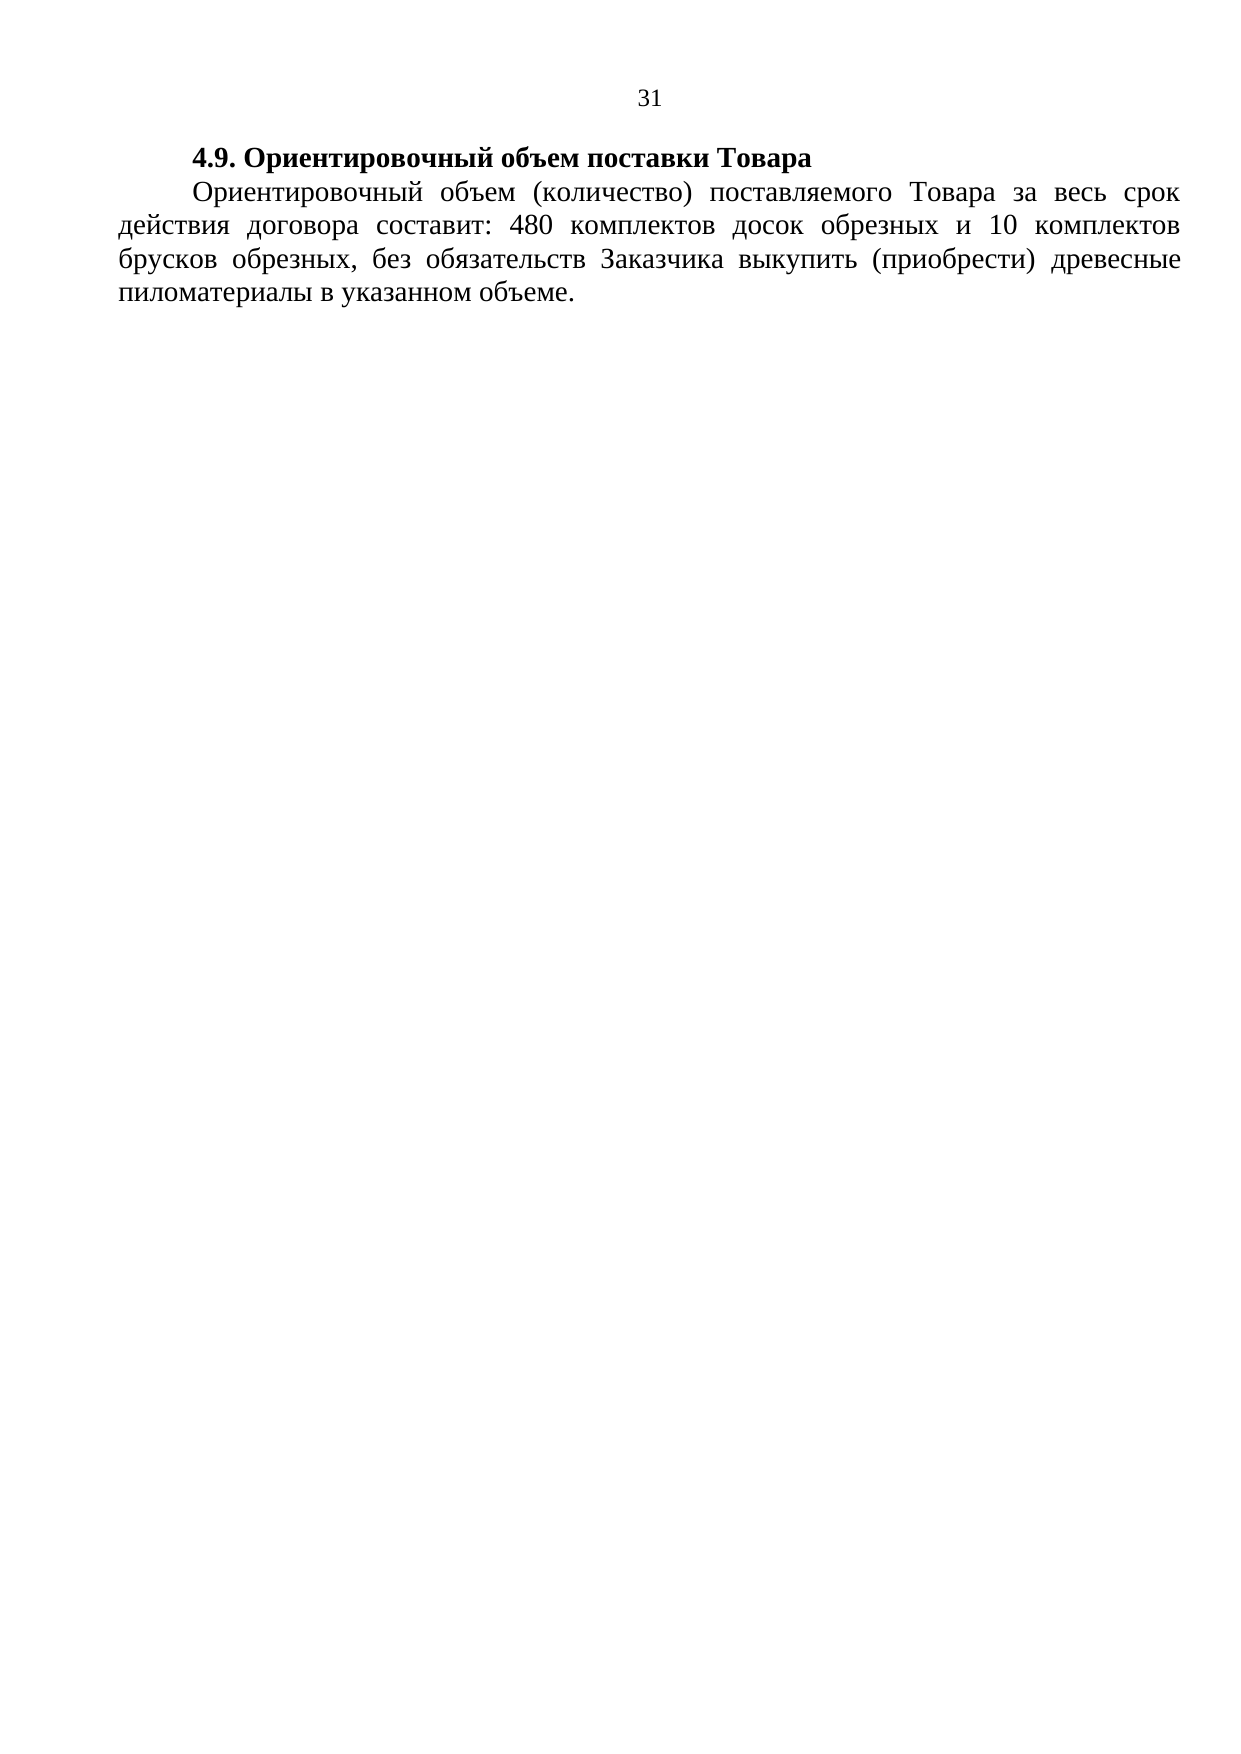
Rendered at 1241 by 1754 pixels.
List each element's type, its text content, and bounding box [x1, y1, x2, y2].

text Ориентировочный объем (количество) поставляемого Товара за весь срок действия договора составит: 480 комплектов досок обрезных и 10 комплектов брусков обрезных, без обязательств Заказчика выкупить (приобрести) древесные пиломатериалы в указанном объеме. [118, 174, 1181, 308]
text 4.9. Ориентировочный объем поставки Товара [151, 140, 1181, 174]
